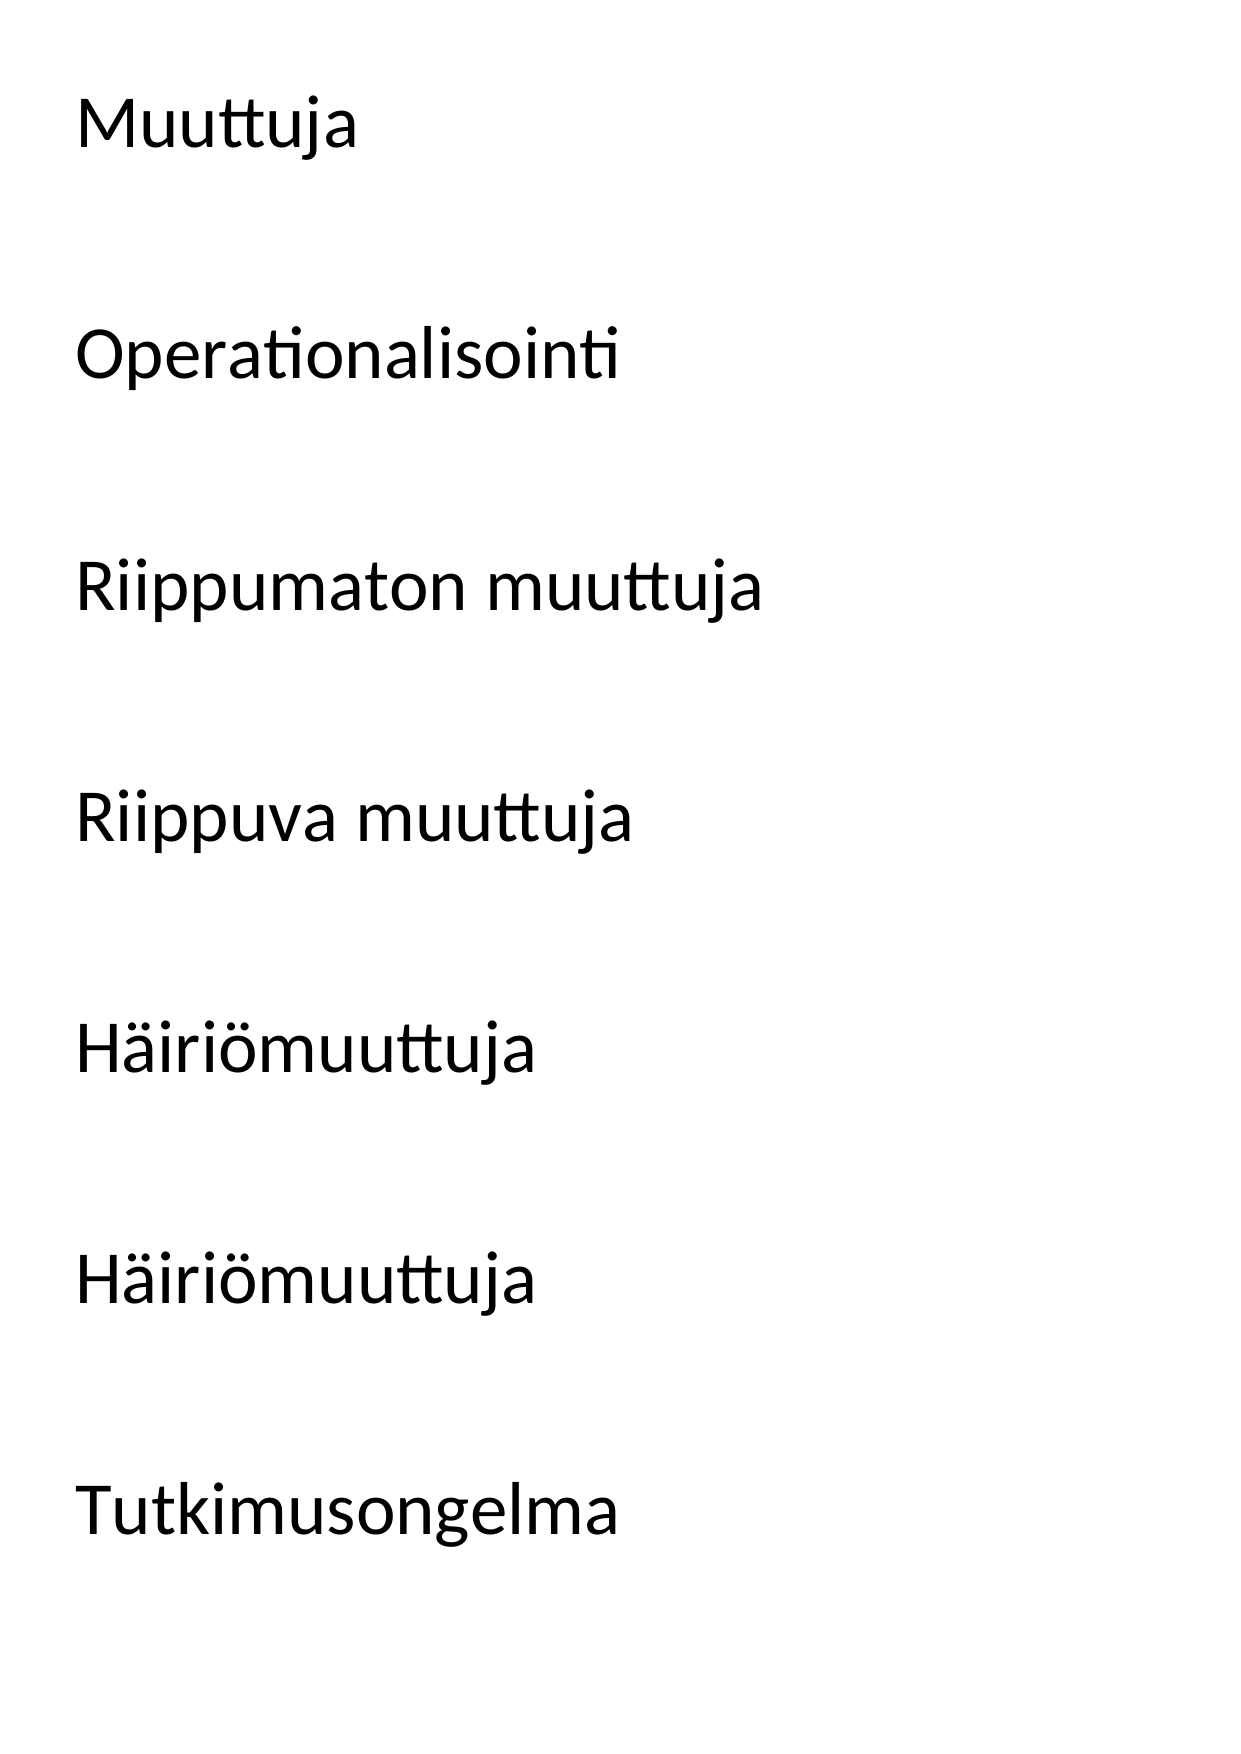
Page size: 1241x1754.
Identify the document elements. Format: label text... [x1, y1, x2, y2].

text Riippumaton muuttuja [75, 537, 1165, 629]
text Häiriömuuttuja [75, 1230, 1165, 1322]
text Operationalisointi [75, 306, 1165, 398]
text Riippuva muuttuja [75, 768, 1165, 860]
text Häiriömuuttuja [75, 999, 1165, 1091]
text Tutkimusongelma [75, 1461, 1165, 1553]
text Muuttuja [75, 75, 1165, 167]
